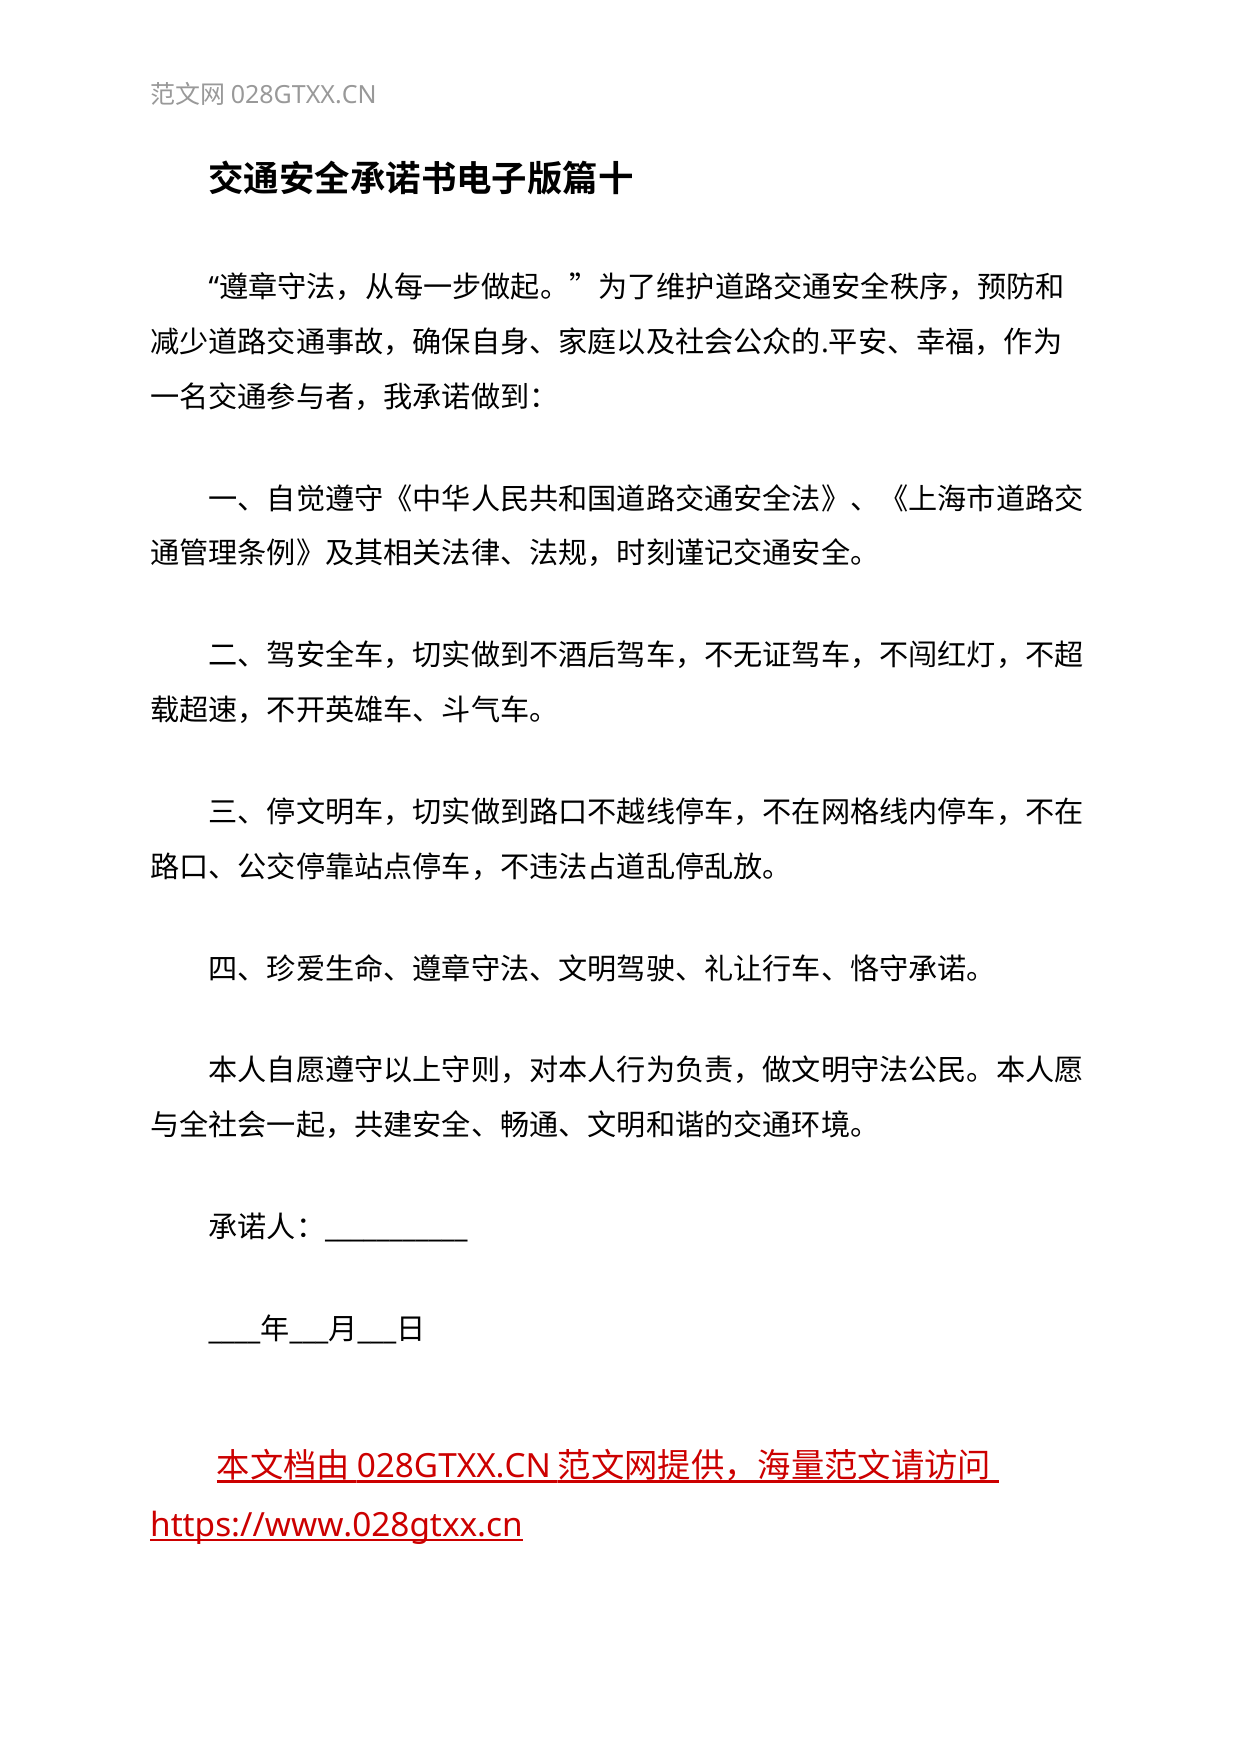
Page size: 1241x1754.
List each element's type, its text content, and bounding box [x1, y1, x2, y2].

text 二、驾安全车，切实做到不酒后驾车，不无证驾车，不闯红灯，不超载超速，不开英雄车、斗气车。 [150, 632, 1090, 729]
text 交通安全承诺书电子版篇十 [150, 150, 1090, 201]
text 一、自觉遵守《中华人民共和国道路交通安全法》、《上海市道路交通管理条例》及其相关法律、法规，时刻谨记交通安全。 [150, 475, 1090, 572]
text “遵章守法，从每一步做起。”为了维护道路交通安全秩序，预防和减少道路交通事故，确保自身、家庭以及社会公众的.平安、幸福，作为一名交通参与者，我承诺做到： [150, 263, 1090, 416]
text 本文档由028GTXX.CN范文网提供，海量范文请访问 https://www.028gtxx.cn [150, 1439, 1090, 1546]
text ____年___月___日 [150, 1306, 1090, 1348]
text 承诺人：___________ [150, 1204, 1090, 1246]
text 三、停文明车，切实做到路口不越线停车，不在网格线内停车，不在路口、公交停靠站点停车，不违法占道乱停乱放。 [150, 788, 1090, 886]
text 本人自愿遵守以上守则，对本人行为负责，做文明守法公民。本人愿与全社会一起，共建安全、畅通、文明和谐的交通环境。 [150, 1047, 1090, 1144]
text 四、珍爱生命、遵章守法、文明驾驶、礼让行车、恪守承诺。 [150, 945, 1090, 987]
